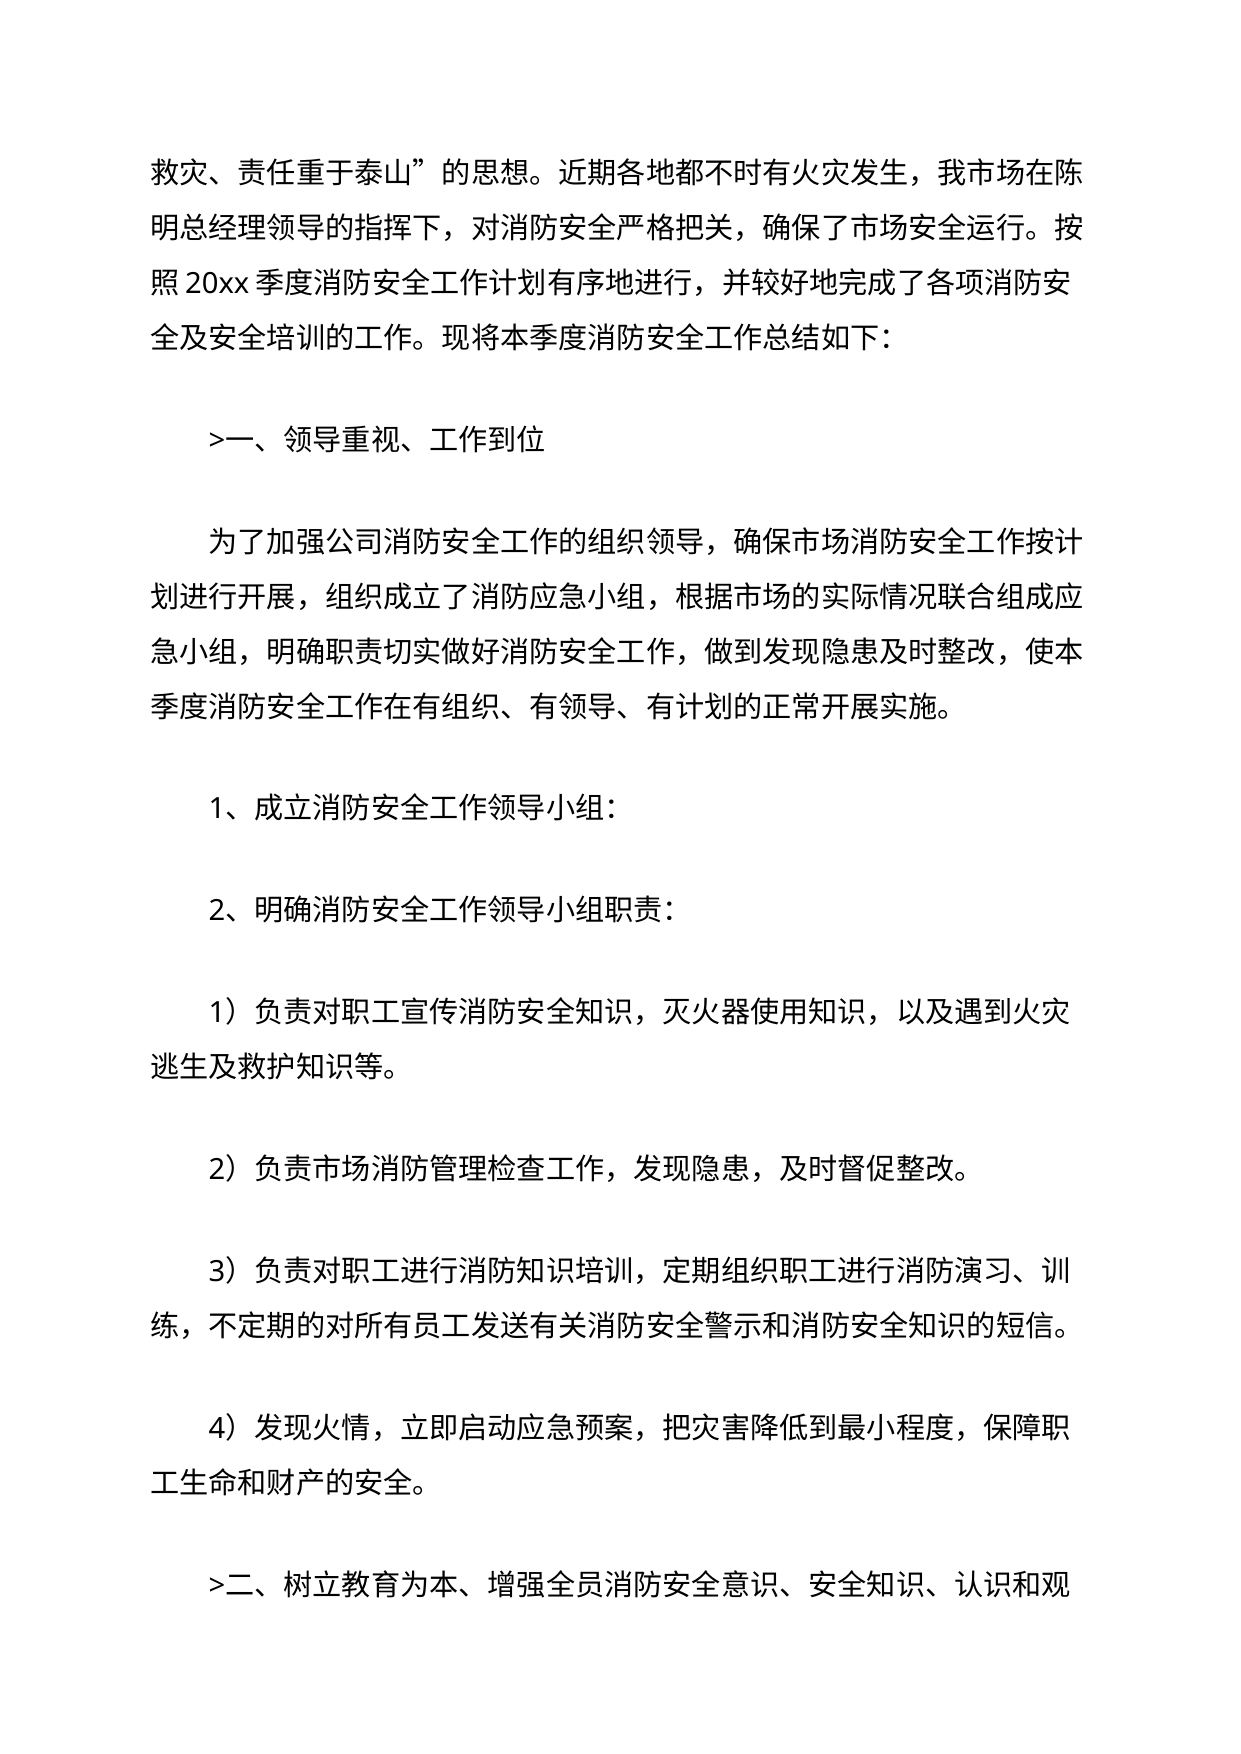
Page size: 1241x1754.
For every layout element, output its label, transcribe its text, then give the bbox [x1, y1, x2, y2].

text 3）负责对职工进行消防知识培训，定期组织职工进行消防演习、训练，不定期的对所有员工发送有关消防安全警示和消防安全知识的短信。 [150, 1248, 1090, 1345]
text 1）负责对职工宣传消防安全知识，灭火器使用知识，以及遇到火灾逃生及救护知识等。 [150, 989, 1090, 1086]
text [150, 150, 1090, 357]
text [150, 1561, 1090, 1604]
text 4）发现火情，立即启动应急预案，把灾害降低到最小程度，保障职工生命和财产的安全。 [150, 1404, 1090, 1502]
text >一、领导重视、工作到位 [150, 417, 1090, 459]
text 1、成立消防安全工作领导小组： [150, 785, 1090, 827]
text 为了加强公司消防安全工作的组织领导，确保市场消防安全工作按计划进行开展，组织成立了消防应急小组，根据市场的实际情况联合组成应急小组，明确职责切实做好消防安全工作，做到发现隐患及时整改，使本季度消防安全工作在有组织、有领导、有计划的正常开展实施。 [150, 518, 1090, 726]
text 2、明确消防安全工作领导小组职责： [150, 887, 1090, 929]
text 2）负责市场消防管理检查工作，发现隐患，及时督促整改。 [150, 1146, 1090, 1188]
